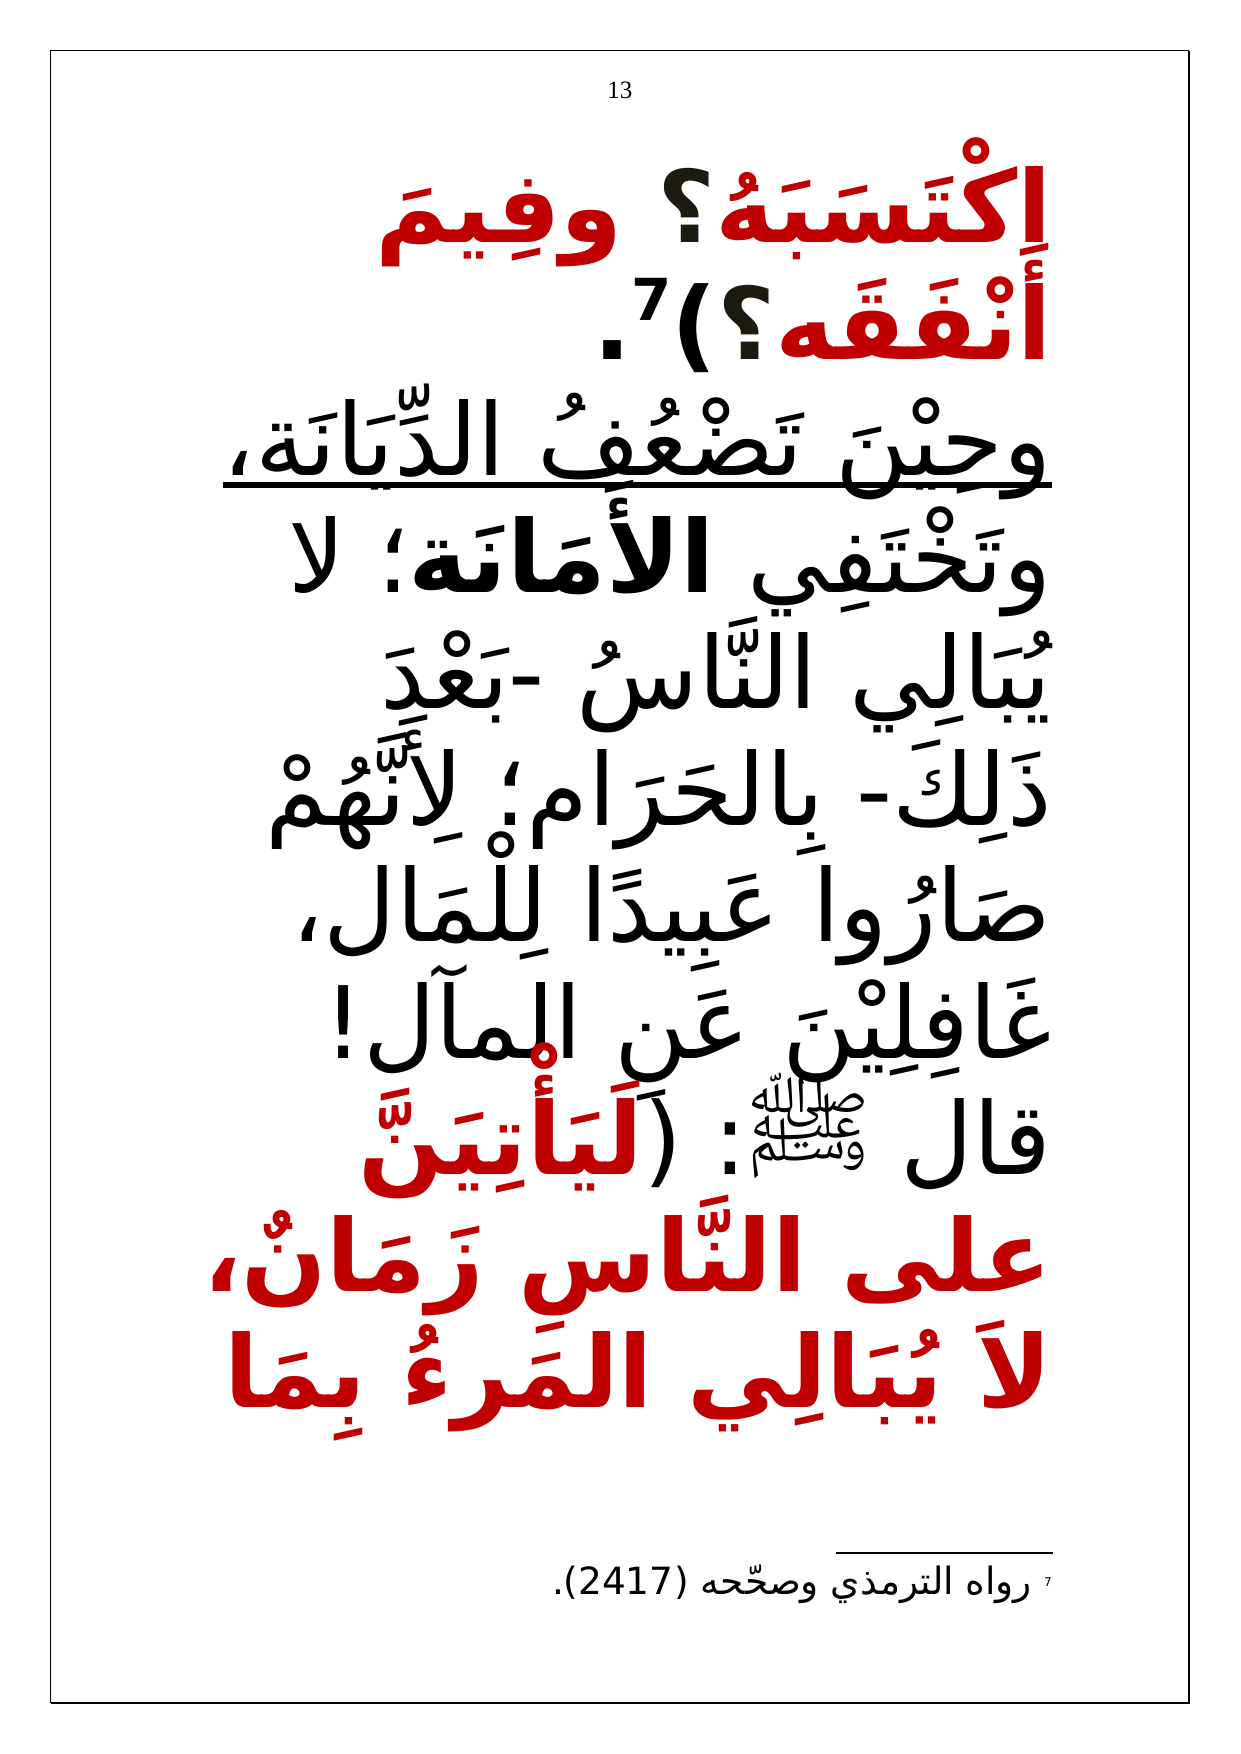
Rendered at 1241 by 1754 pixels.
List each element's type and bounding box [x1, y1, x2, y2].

text [187, 383, 1052, 1431]
text [187, 150, 1052, 383]
